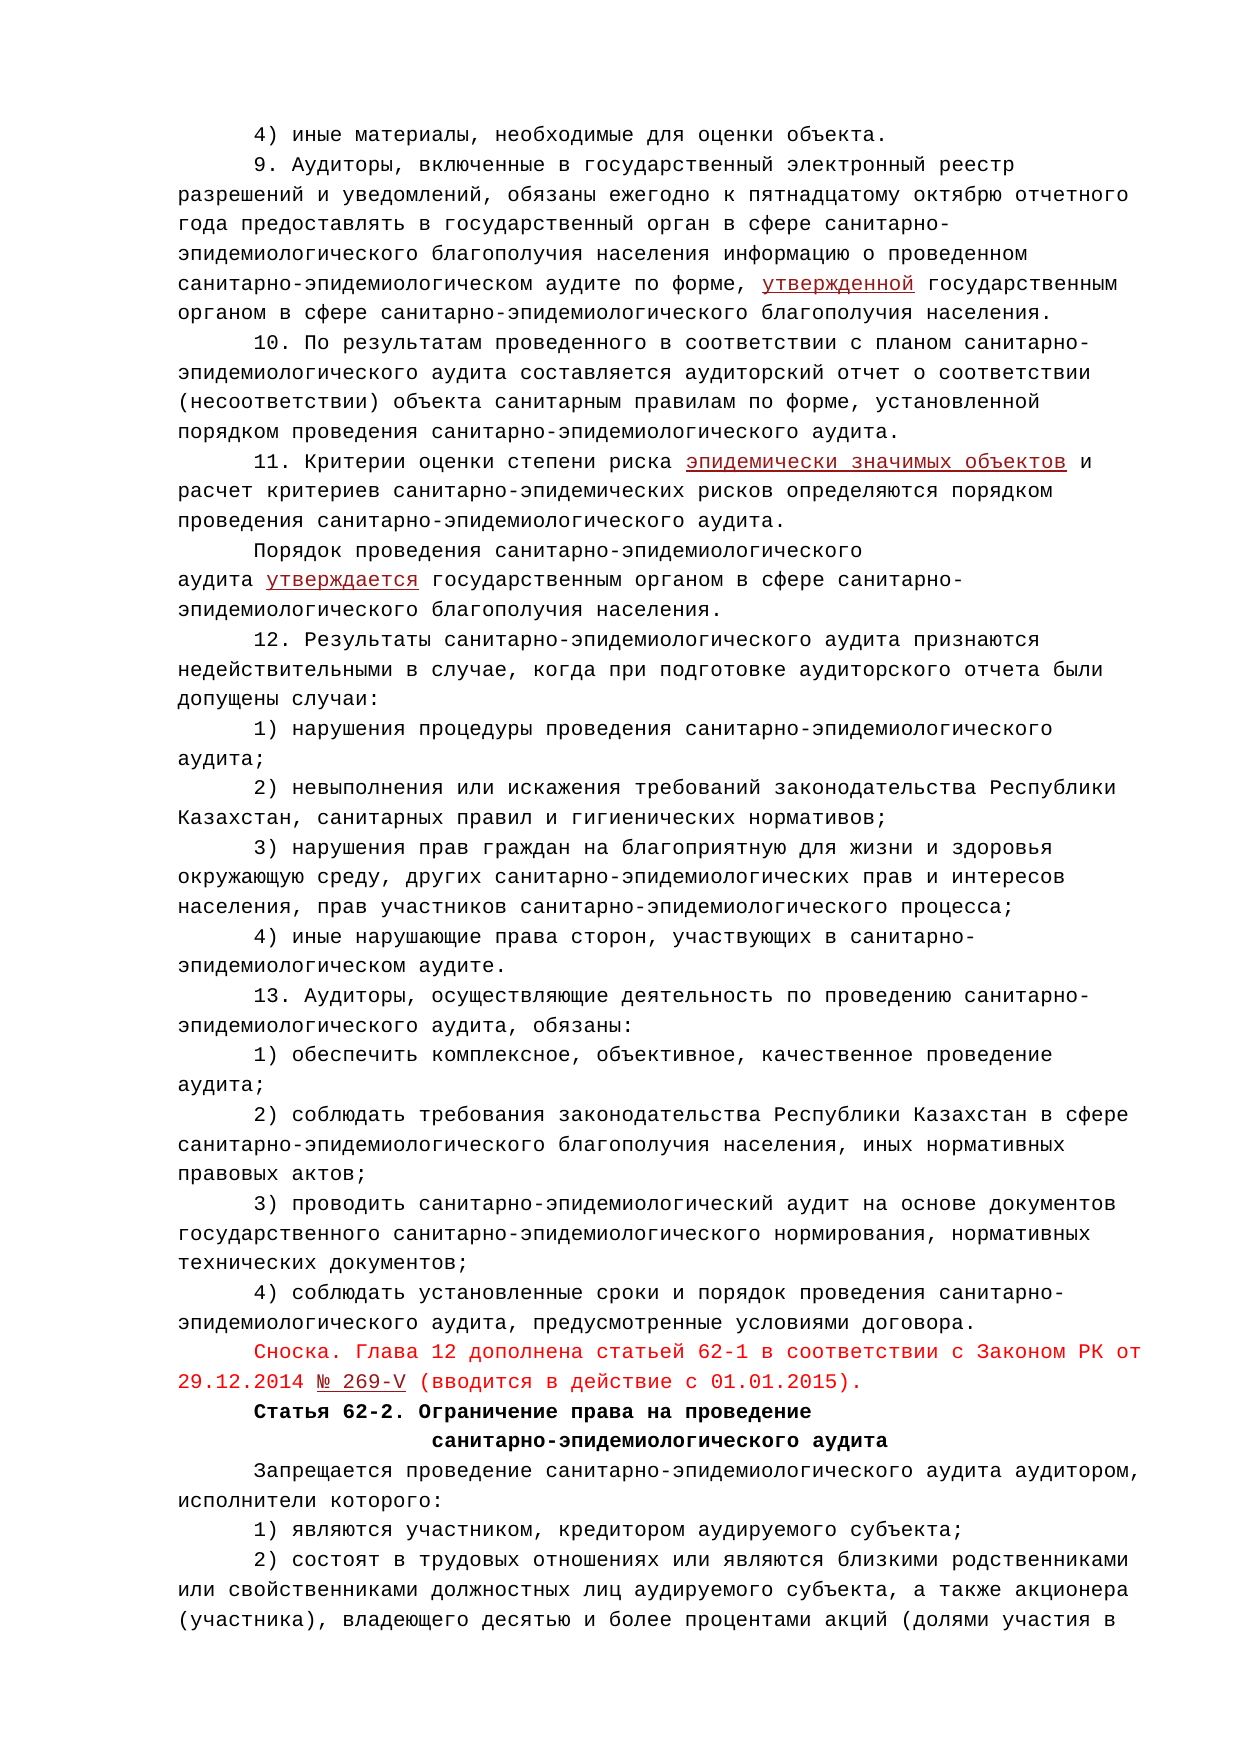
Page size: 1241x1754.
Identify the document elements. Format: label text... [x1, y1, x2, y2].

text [177, 1454, 1152, 1632]
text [177, 118, 1152, 1395]
text Статья 62-2. Ограничение права на проведение санитарно-эпидемиологического аудита [177, 1395, 1152, 1454]
